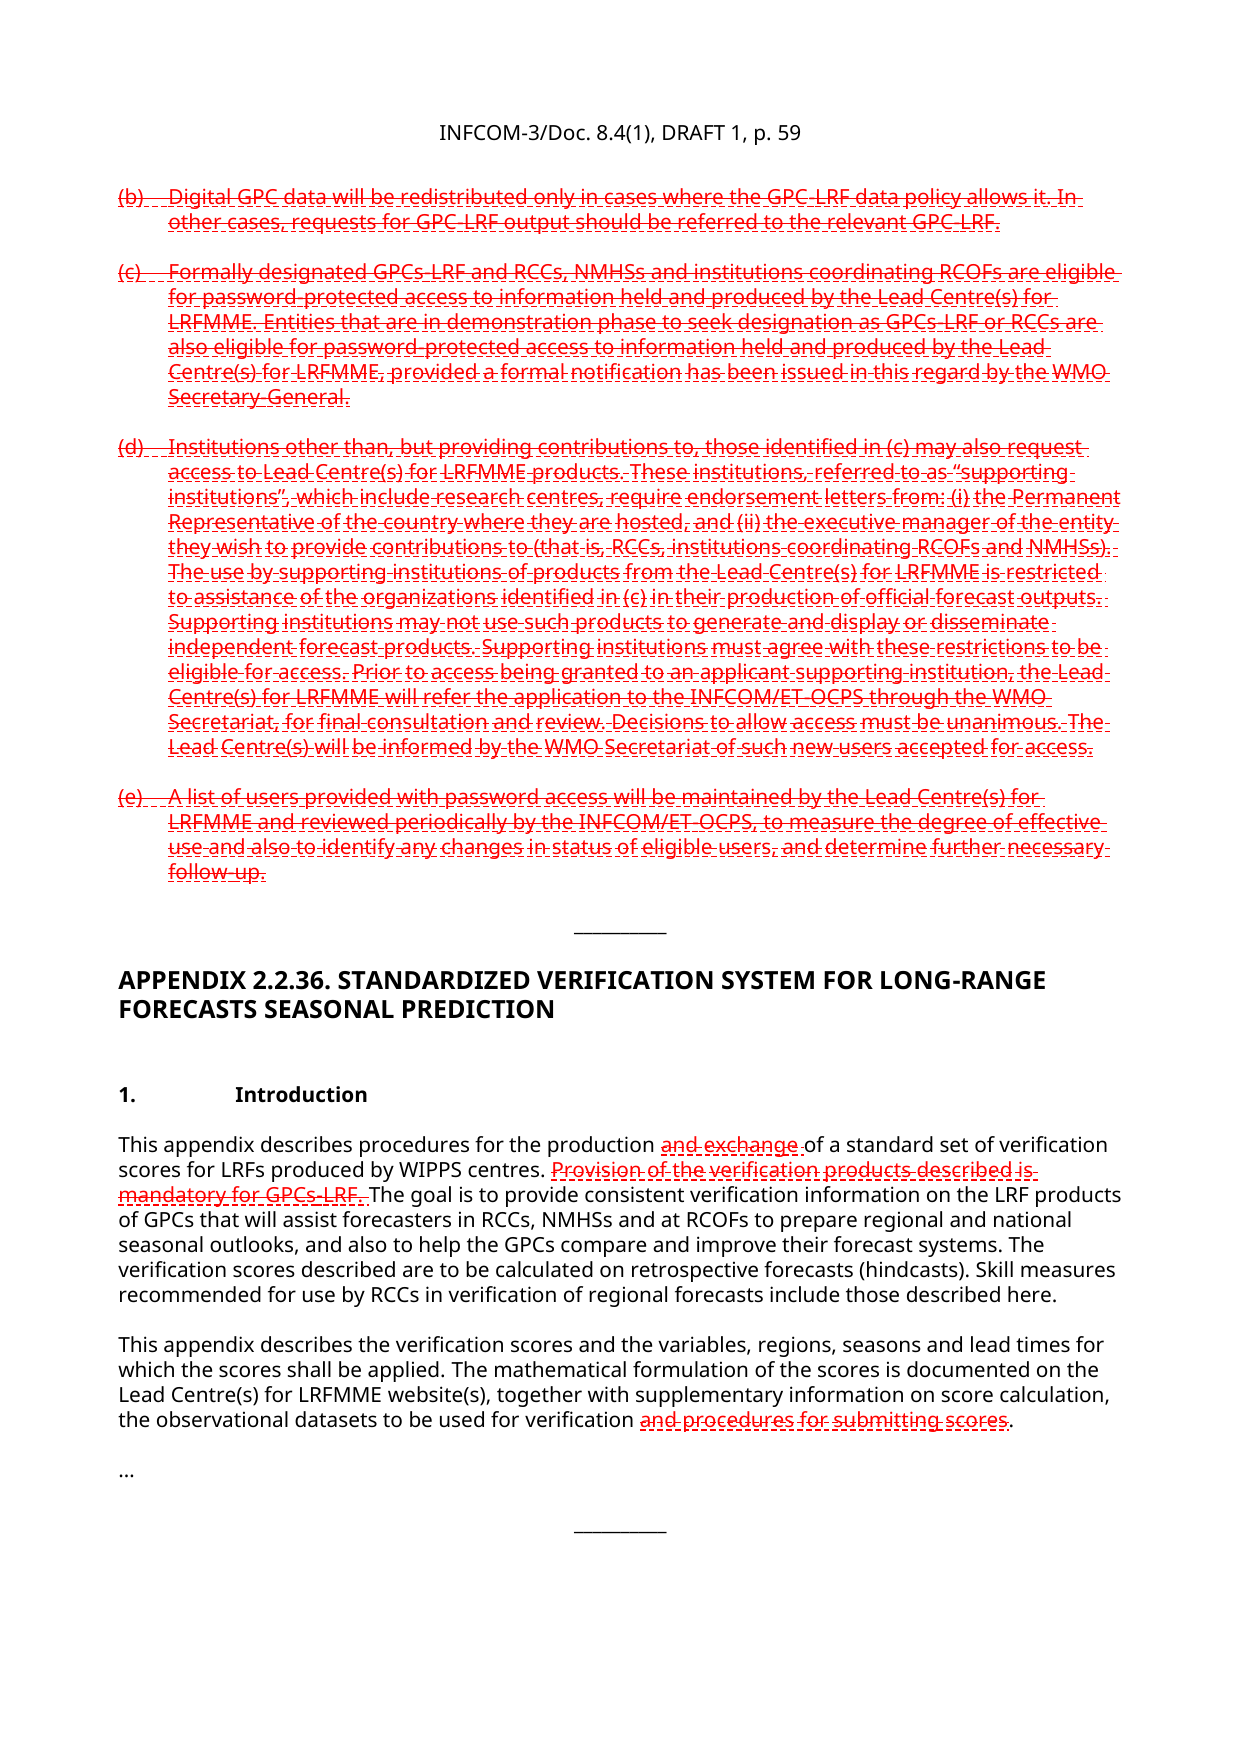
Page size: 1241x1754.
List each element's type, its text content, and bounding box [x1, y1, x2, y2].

text (d) Institutions other than, but providing contributions to, those identified in (c) may also request access to Lead Centre(s) for LRFMME products. These institutions, referred to as “supporting institutions”, which include research centres, require endorsement letters from: (i) the Permanent Representative of the country where they are hosted, and (ii) the executive manager of the entity they wish to provide contributions to (that is, RCCs, institutions coordinating RCOFs and NMHSs). The use by supporting institutions of products from the Lead Centre(s) for LRFMME is restricted to assistance of the organizations identified in (c) in their production of official forecast outputs. Supporting institutions may not use such products to generate and display or disseminate independent forecast products. Supporting institutions must agree with these restrictions to be eligible for access. Prior to access being granted to an applicant supporting institution, the Lead Centre(s) for LRFMME will refer the application to the INFCOM/ET-OCPS through the WMO Secretariat, for final consultation and review. Decisions to allow access must be unanimous. The Lead Centre(s) will be informed by the WMO Secretariat of such new users accepted for access. [118, 434, 1122, 759]
text (b) Digital GPC data will be redistributed only in cases where the GPC-LRF data policy allows it. In other cases, requests for GPC-LRF output should be referred to the relevant GPC-LRF. [118, 184, 1122, 234]
text __________ [118, 909, 1122, 937]
text (c) Formally designated GPCs-LRF and RCCs, NMHSs and institutions coordinating RCOFs are eligible for password-protected access to information held and produced by the Lead Centre(s) for LRFMME. Entities that are in demonstration phase to seek designation as GPCs-LRF or RCCs are also eligible for password-protected access to information held and produced by the Lead Centre(s) for LRFMME, provided a formal notification has been issued in this regard by the WMO Secretary-General. [118, 274, 1122, 409]
subtitle 1. Introduction [118, 1083, 1122, 1108]
text … [118, 1458, 1122, 1483]
text __________ [118, 1508, 1122, 1536]
text appendix 2.2.36. Standardized verification system for long-range forecasts SEASONAL PREDICTION [118, 966, 1122, 1024]
text (e) A list of users provided with password access will be maintained by the Lead Centre(s) for LRFMME and reviewed periodically by the INFCOM/ET-OCPS, to measure the degree of effective use and also to identify any changes in status of eligible users, and determine further necessary follow-up. [118, 784, 1122, 884]
text This appendix describes procedures for the production and exchange of a standard set of verification scores for LRFs produced by WIPPS centres. Provision of the verification products described is mandatory for GPCs-LRF. The goal is to provide consistent verification information on the LRF products of GPCs that will assist forecasters in RCCs, NMHSs and at RCOFs to prepare regional and national seasonal outlooks, and also to help the GPCs compare and improve their forecast systems. The verification scores described are to be calculated on retrospective forecasts (hindcasts). Skill measures recommended for use by RCCs in verification of regional forecasts include those described here. [118, 1133, 1122, 1308]
text This appendix describes the verification scores and the variables, regions, seasons and lead times for which the scores shall be applied. The mathematical formulation of the scores is documented on the Lead Centre(s) for LRFMME website(s), together with supplementary information on score calculation, the observational datasets to be used for verification and procedures for submitting scores. [118, 1333, 1122, 1433]
